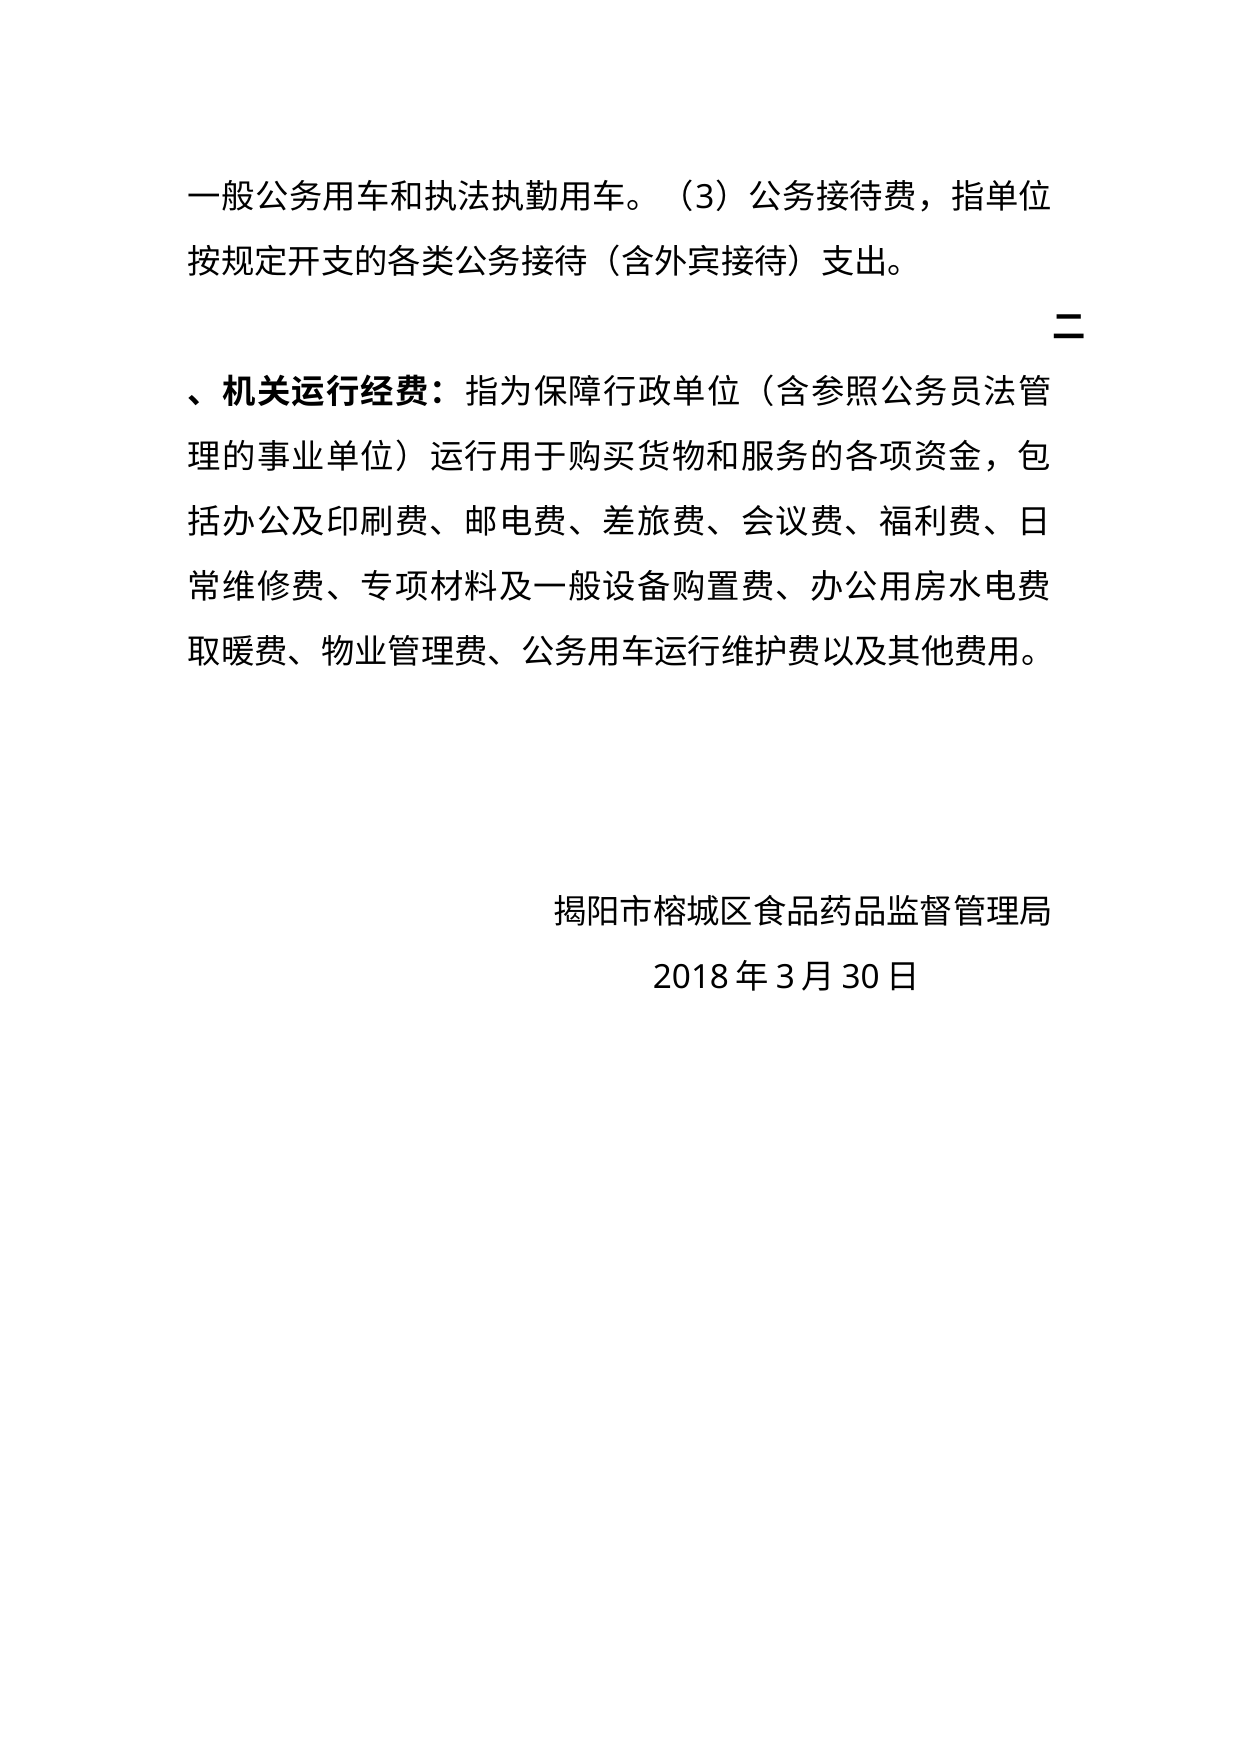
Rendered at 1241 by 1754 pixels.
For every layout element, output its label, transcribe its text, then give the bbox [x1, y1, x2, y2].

text 二、机关运行经费：指为保障行政单位（含参照公务员法管理的事业单位）运行用于购买货物和服务的各项资金，包括办公及印刷费、邮电费、差旅费、会议费、福利费、日常维修费、专项材料及一般设备购置费、办公用房水电费、取暖费、物业管理费、公务用车运行维护费以及其他费用。 [188, 292, 1053, 682]
text 揭阳市榕城区食品药品监督管理局 [187, 877, 1053, 942]
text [188, 162, 1053, 292]
